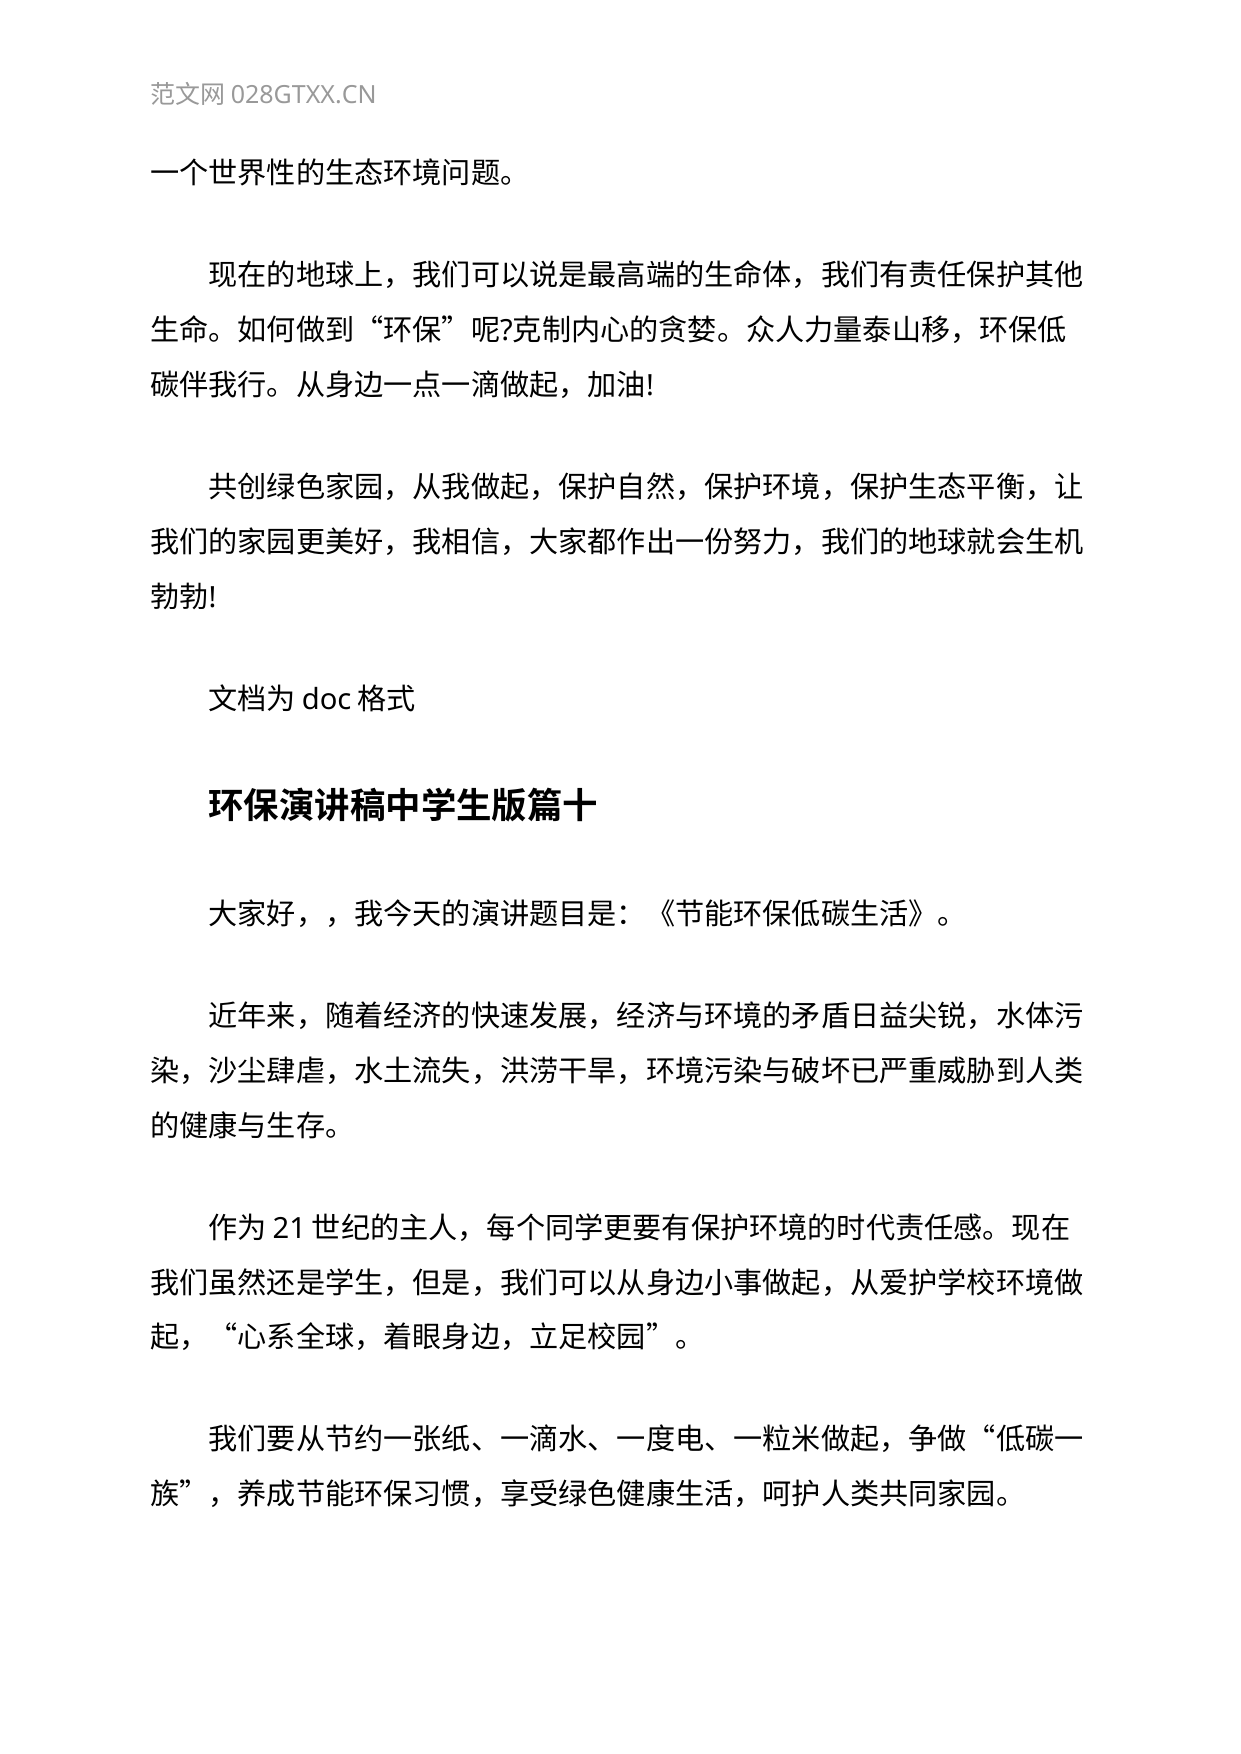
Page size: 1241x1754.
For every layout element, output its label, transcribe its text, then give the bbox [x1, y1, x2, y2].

text 近年来，随着经济的快速发展，经济与环境的矛盾日益尖锐，水体污染，沙尘肆虐，水土流失，洪涝干旱，环境污染与破坏已严重威胁到人类的健康与生存。 [150, 993, 1090, 1145]
text 共创绿色家园，从我做起，保护自然，保护环境，保护生态平衡，让我们的家园更美好，我相信，大家都作出一份努力，我们的地球就会生机勃勃! [150, 464, 1090, 616]
text 环保演讲稿中学生版篇十 [150, 777, 1090, 829]
text 文档为doc格式 [150, 675, 1090, 718]
text 作为21世纪的主人，每个同学更要有保护环境的时代责任感。现在我们虽然还是学生，但是，我们可以从身边小事做起，从爱护学校环境做起，“心系全球，着眼身边，立足校园”。 [150, 1204, 1090, 1356]
text 大家好，，我今天的演讲题目是：《节能环保低碳生活》。 [150, 891, 1090, 933]
text 我们要从节约一张纸、一滴水、一度电、一粒米做起，争做“低碳一族”，养成节能环保习惯，享受绿色健康生活，呵护人类共同家园。 [150, 1416, 1090, 1513]
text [150, 150, 1090, 192]
text 现在的地球上，我们可以说是最高端的生命体，我们有责任保护其他生命。如何做到“环保”呢?克制内心的贪婪。众人力量泰山移，环保低碳伴我行。从身边一点一滴做起，加油! [150, 252, 1090, 404]
